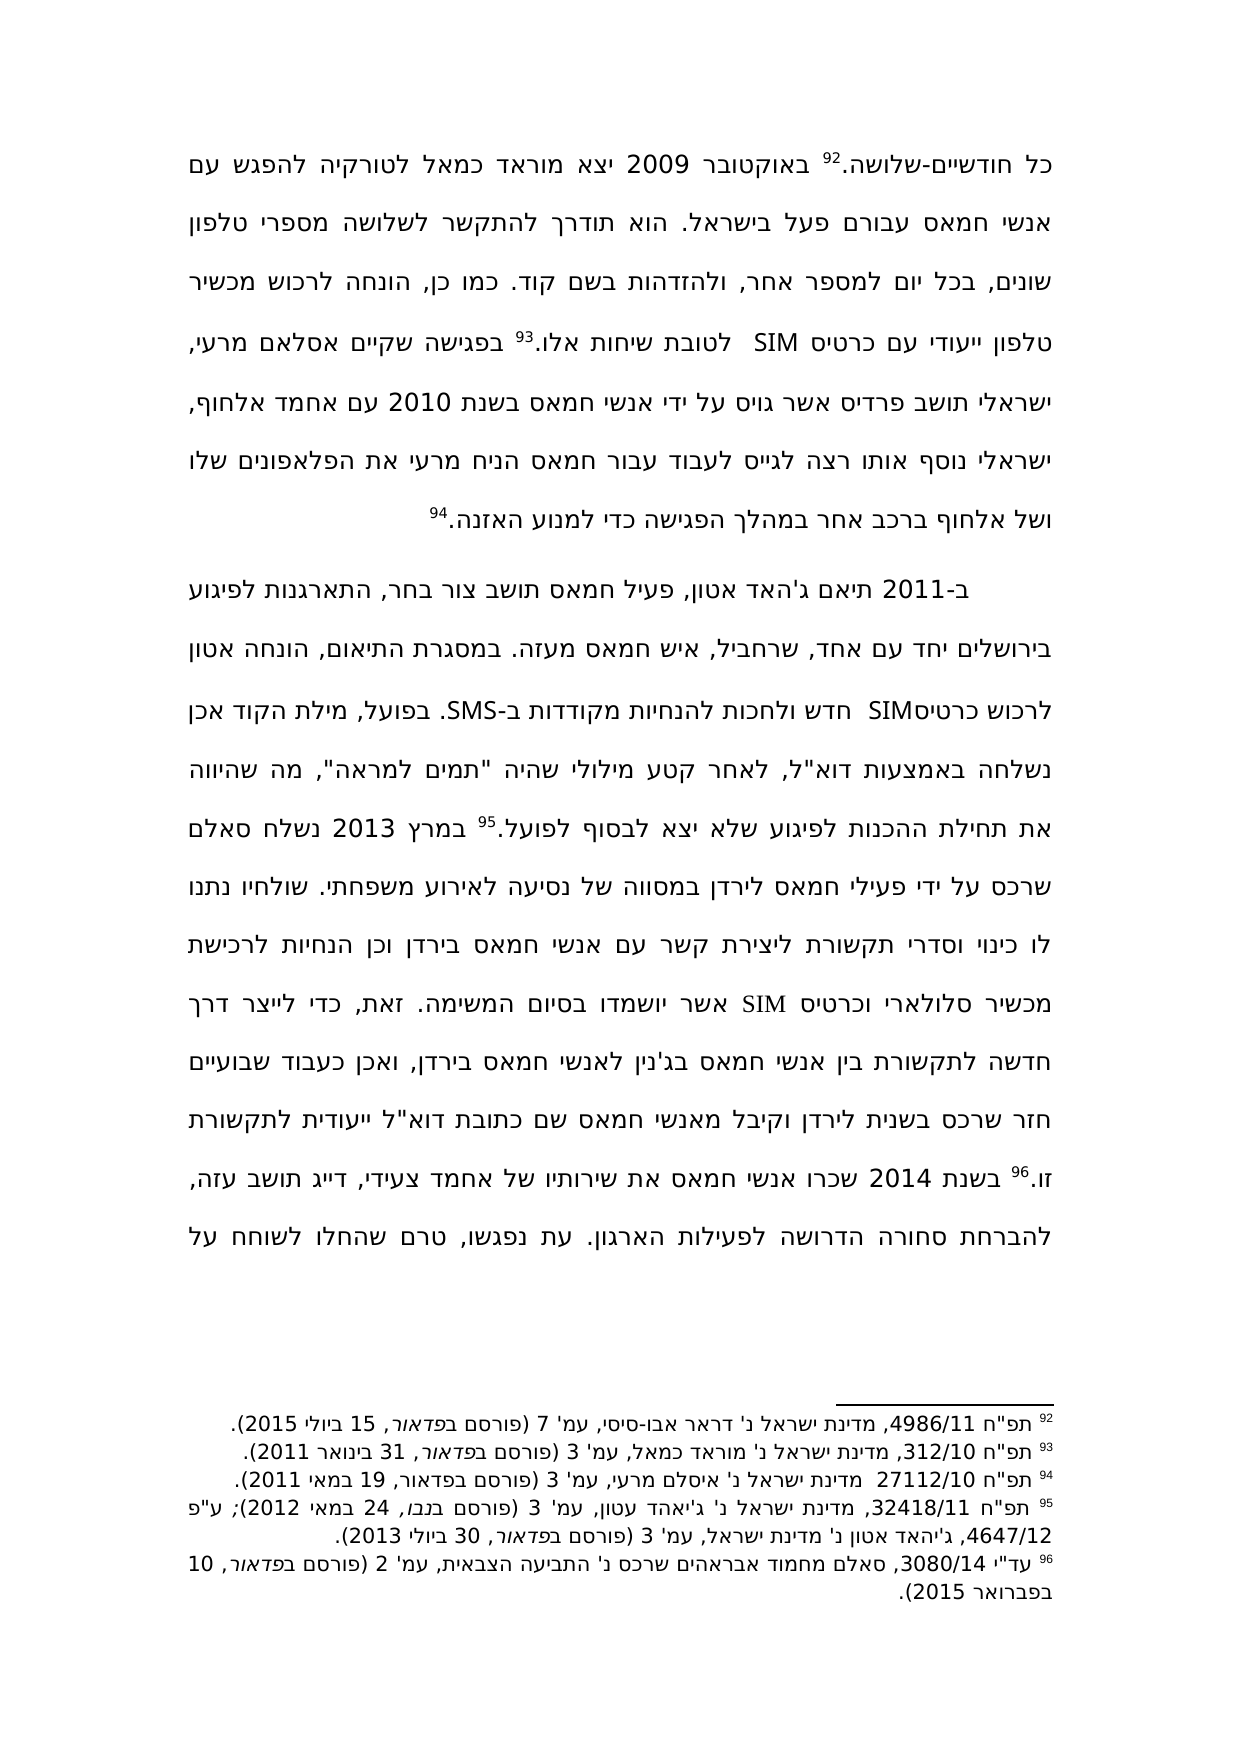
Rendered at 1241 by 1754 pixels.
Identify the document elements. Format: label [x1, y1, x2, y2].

text [187, 150, 1053, 534]
text [187, 576, 1053, 1252]
